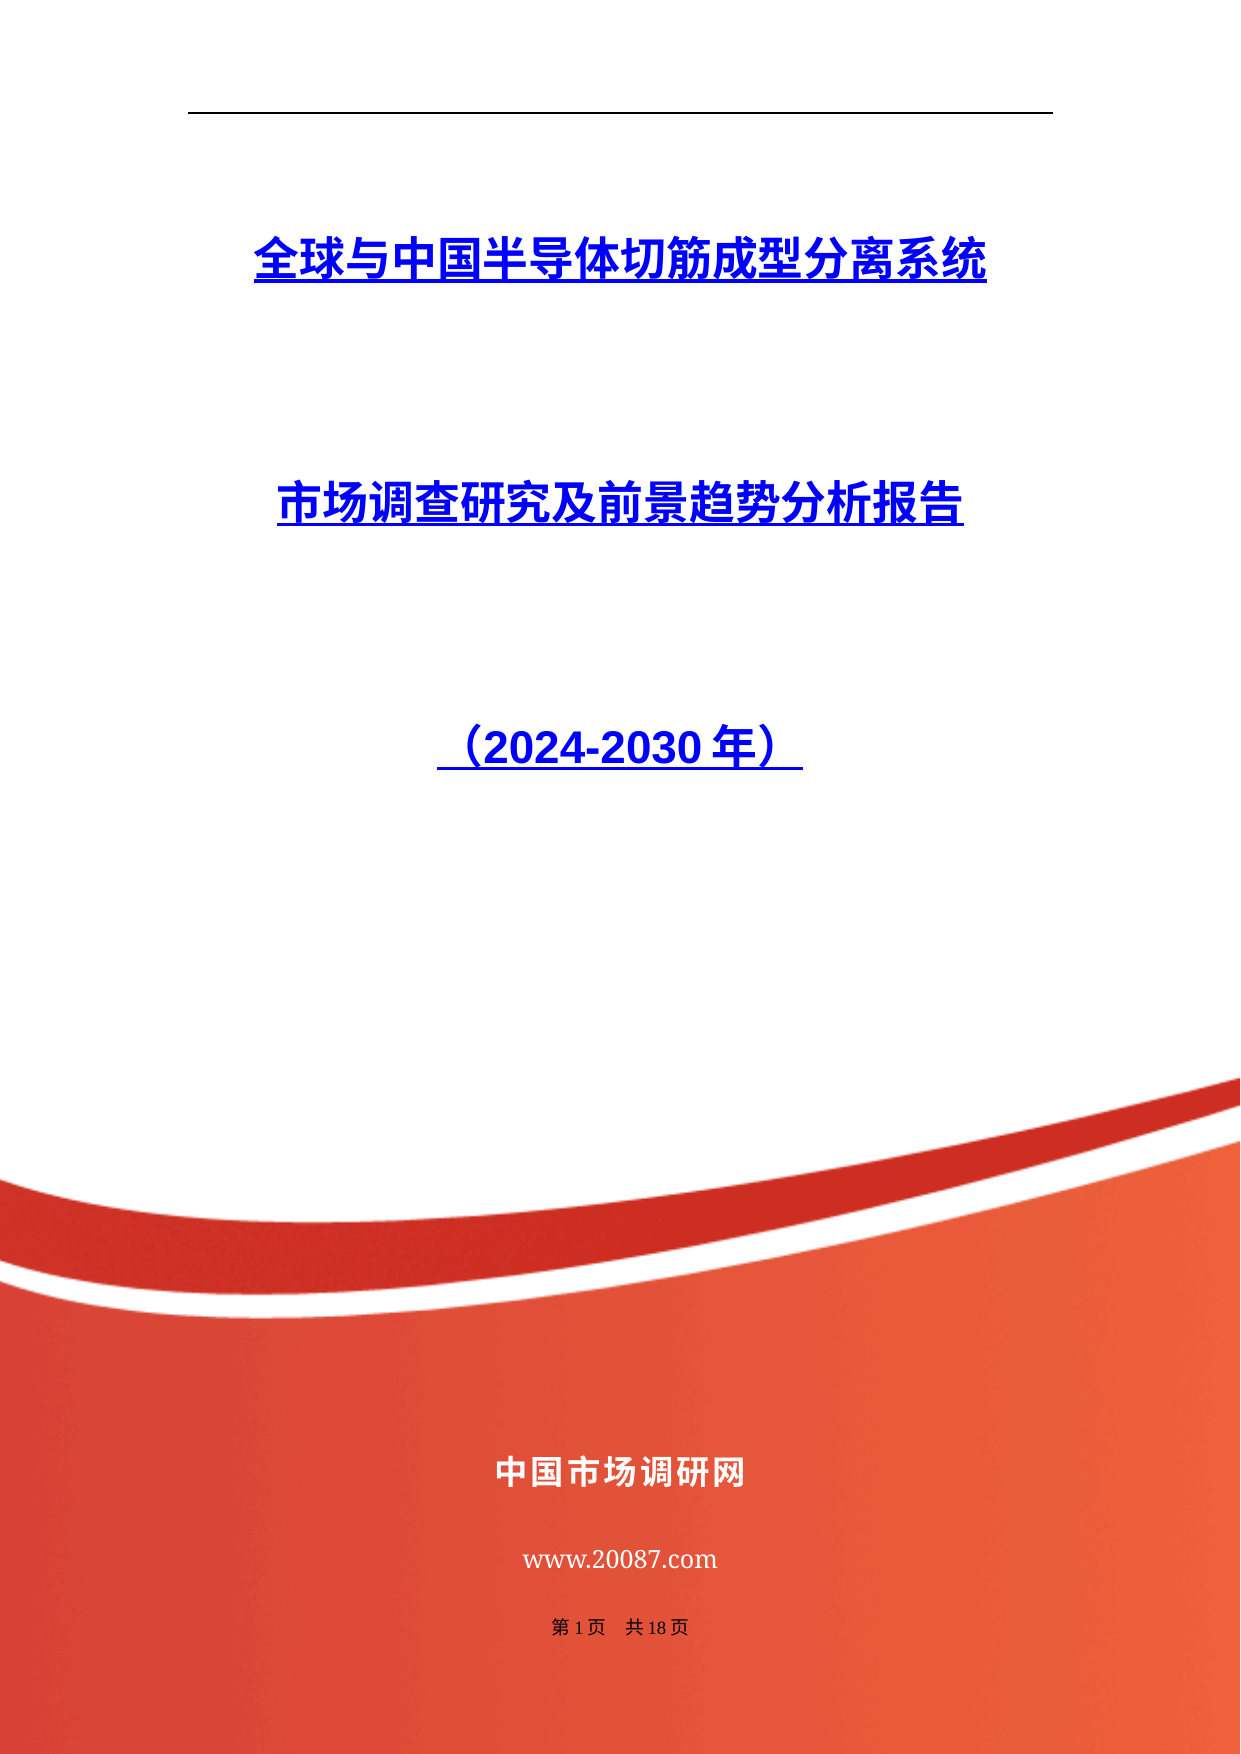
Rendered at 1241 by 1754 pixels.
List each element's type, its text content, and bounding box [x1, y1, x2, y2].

text www.20087.com [187, 1526, 1053, 1591]
table_header 全球与中国半导体切筋成型分离系统市场调查研究及前景趋势分析报告（2024-2030年） [188, 207, 1053, 871]
subtitle 中国市场调研网 [187, 1437, 1053, 1502]
picture [0, 1006, 1241, 1754]
